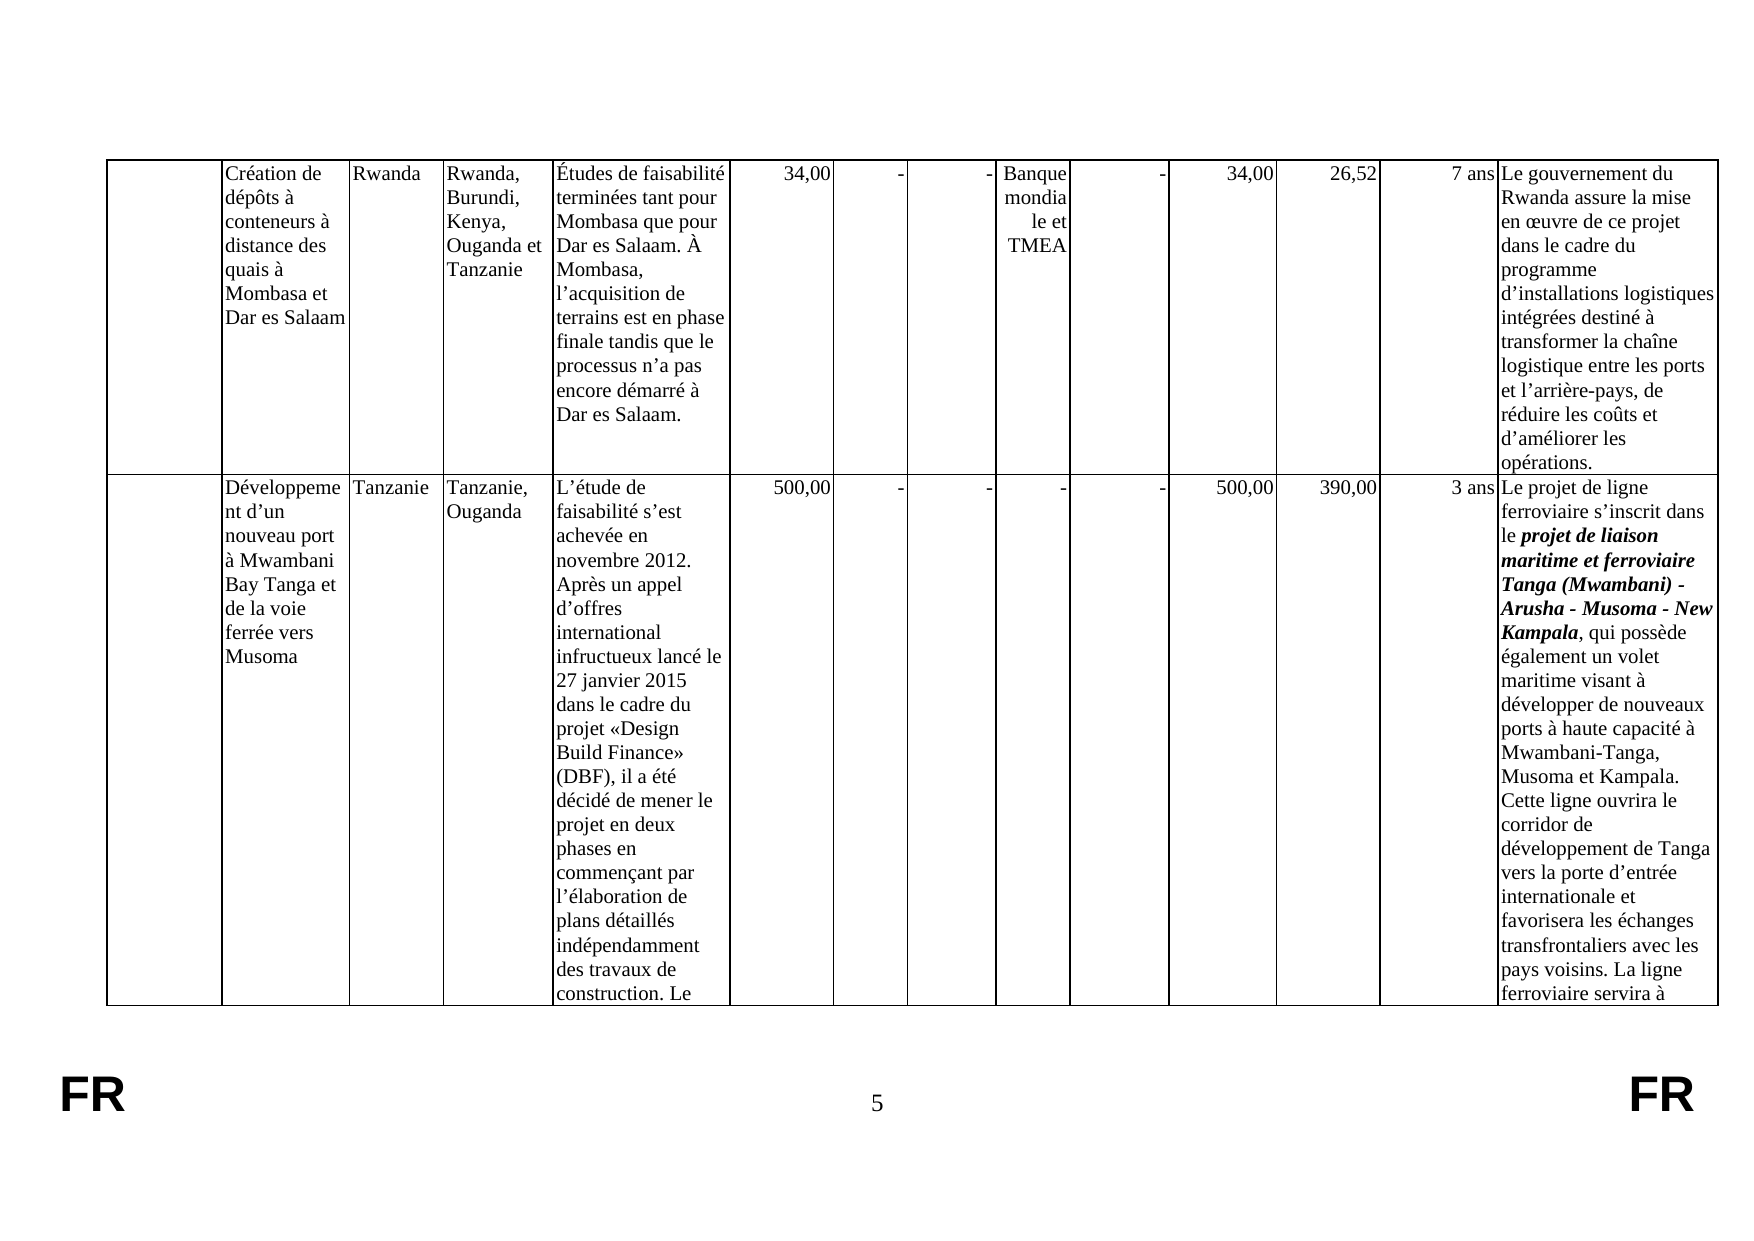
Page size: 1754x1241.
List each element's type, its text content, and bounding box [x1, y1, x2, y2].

table_cell Rwanda [350, 161, 443, 474]
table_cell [1499, 475, 1717, 1005]
table_cell 7 ans [1381, 161, 1497, 474]
table_cell 3 ans [1381, 475, 1497, 1005]
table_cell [223, 475, 349, 1005]
table_cell Création de dépôts à conteneurs à distance des quais à Mombasa et Dar es Salaam [223, 161, 349, 474]
table_cell 34,00 [1170, 161, 1276, 474]
table_cell Rwanda, Burundi, Kenya, Ouganda et Tanzanie [444, 161, 552, 474]
table_cell - [834, 475, 907, 1005]
table_cell - [834, 161, 907, 474]
table_cell 34,00 [731, 161, 833, 474]
table_cell - [908, 161, 995, 474]
table_cell 26,52 [1277, 161, 1379, 474]
table_cell 390,00 [1277, 475, 1379, 1005]
table_cell Banque mondiale et TMEA [997, 161, 1069, 474]
table_cell - [997, 475, 1069, 1005]
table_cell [554, 475, 729, 1005]
table_cell 500,00 [731, 475, 833, 1005]
table_cell - [1071, 475, 1168, 1005]
table_cell Tanzanie [350, 475, 443, 1005]
table_cell Tanzanie, Ouganda [444, 475, 552, 1005]
table_cell - [908, 475, 995, 1005]
table_cell 500,00 [1170, 475, 1276, 1005]
table_cell [108, 475, 221, 1005]
table_cell Études de faisabilité terminées tant pour Mombasa que pour Dar es Salaam. À Mombasa, l’acquisition de terrains est en phase finale tandis que le processus n’a pas encore démarré à Dar es Salaam. [554, 161, 729, 474]
table_cell - [1071, 161, 1168, 474]
table_cell Le gouvernement du Rwanda assure la mise en œuvre de ce projet dans le cadre du programme d’installations logistiques intégrées destiné à transformer la chaîne logistique entre les ports et l’arrière-pays, de réduire les coûts et d’améliorer les opérations. [1499, 161, 1717, 474]
table_cell [108, 161, 221, 474]
